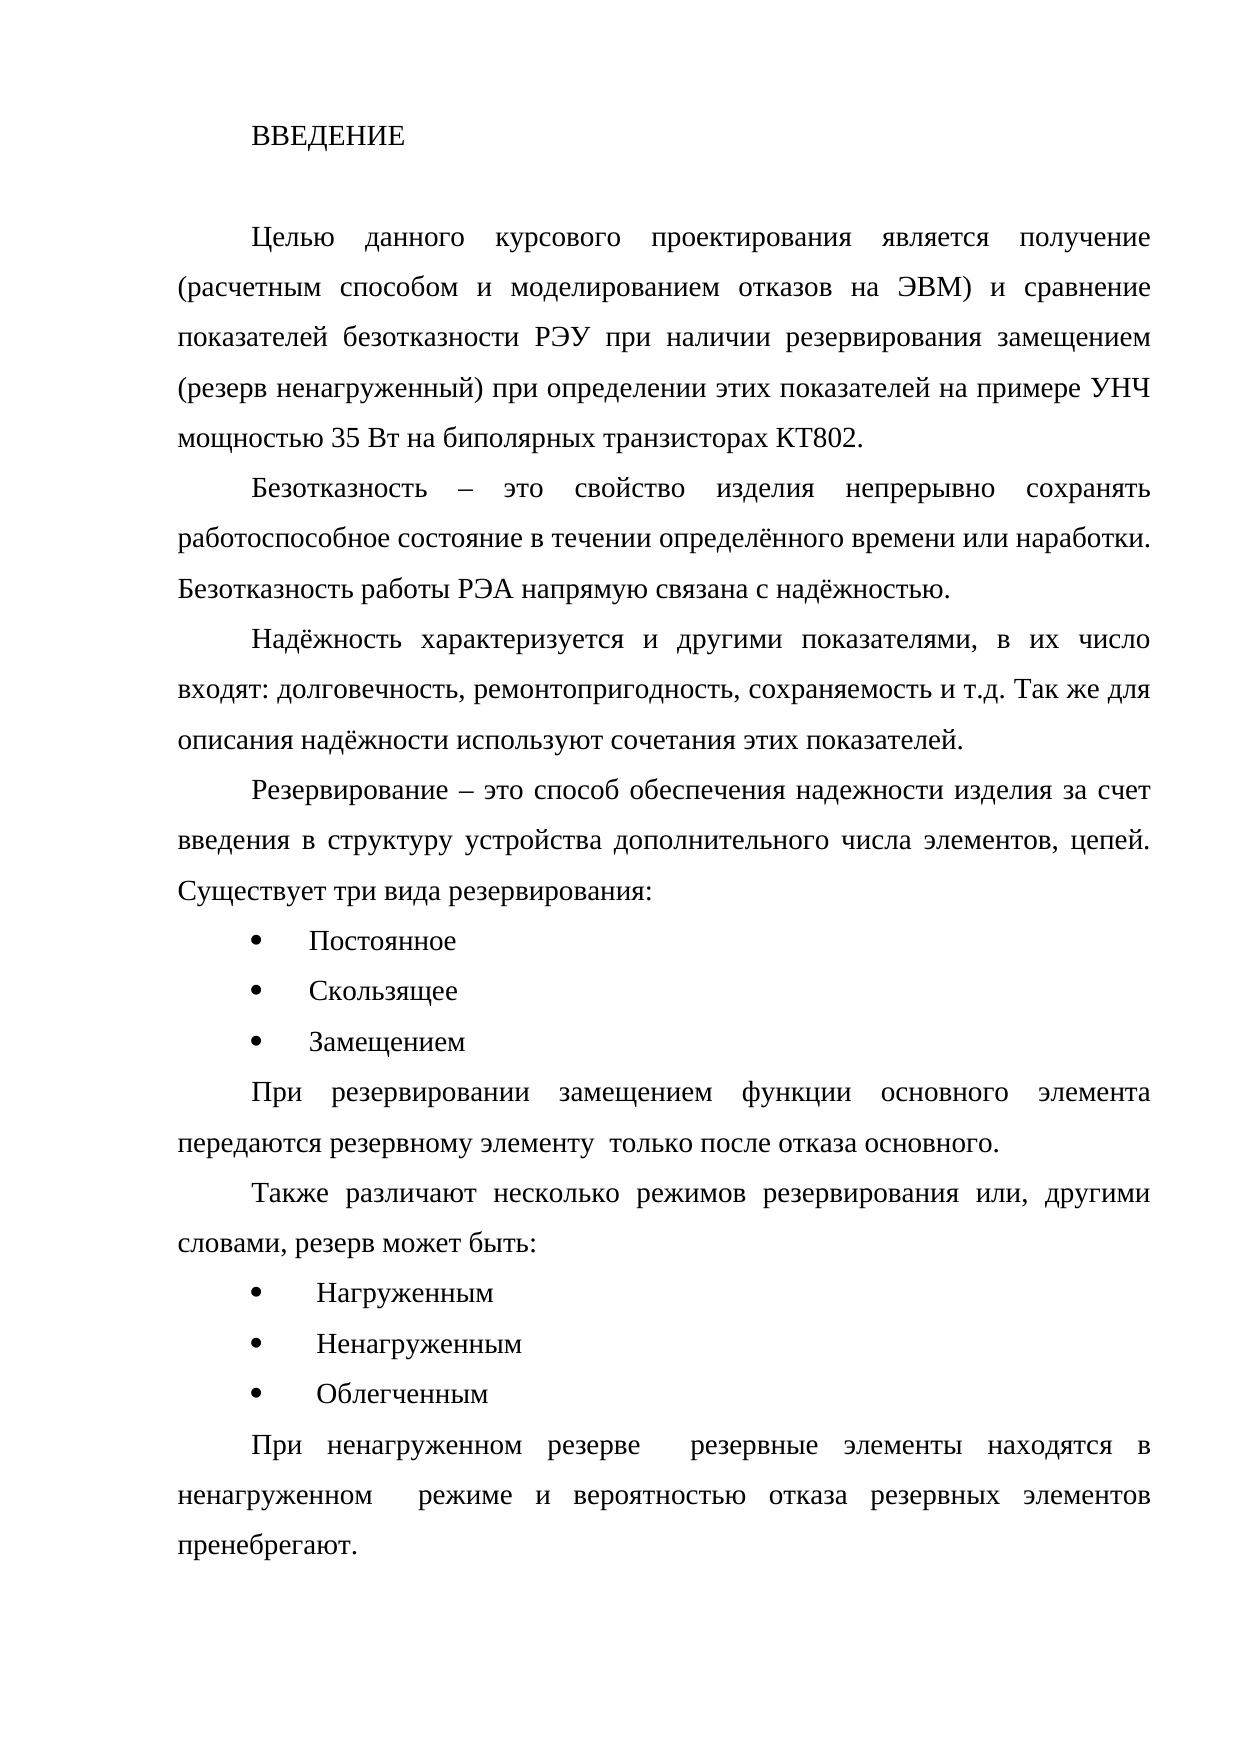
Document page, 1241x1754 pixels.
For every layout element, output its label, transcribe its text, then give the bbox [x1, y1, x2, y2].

list Облегченным [177, 1376, 1152, 1410]
text Также различают несколько режимов резервирования или, другими словами, резерв может быть: [177, 1175, 1152, 1259]
list Нагруженным [177, 1276, 1152, 1309]
list Замещением [177, 1024, 1152, 1058]
list Ненагруженным [177, 1326, 1152, 1360]
list Скользящее [177, 973, 1152, 1007]
text При ненагруженном резерве резервные элементы находятся в ненагруженном режиме и вероятностью отказа резервных элементов пренебрегают. [177, 1427, 1152, 1561]
title ВВЕДЕНИЕ [177, 118, 1152, 152]
text Резервирование – это способ обеспечения надежности изделия за счет введения в структуру устройства дополнительного числа элементов, цепей. Существует три вида резервирования: [177, 772, 1152, 906]
text Надёжность характеризуется и другими показателями, в их число входят: долговечность, ремонтопригодность, сохраняемость и т.д. Так же для описания надёжности используют сочетания этих показателей. [177, 621, 1152, 755]
list Постоянное [177, 923, 1152, 957]
text Безотказность – это свойство изделия непрерывно сохранять работоспособное состояние в течении определённого времени или наработки. Безотказность работы РЭА напрямую связана с надёжностью. [177, 470, 1152, 604]
text Целью данного курсового проектирования является получение (расчетным способом и моделированием отказов на ЭВМ) и сравнение показателей безотказности РЭУ при наличии резервирования замещением (резерв ненагруженный) при определении этих показателей на примере УНЧ мощностью 35 Вт на биполярных транзисторах КТ802. [177, 219, 1152, 453]
text При резервировании замещением функции основного элемента передаются резервному элементу только после отказа основного. [177, 1074, 1152, 1158]
